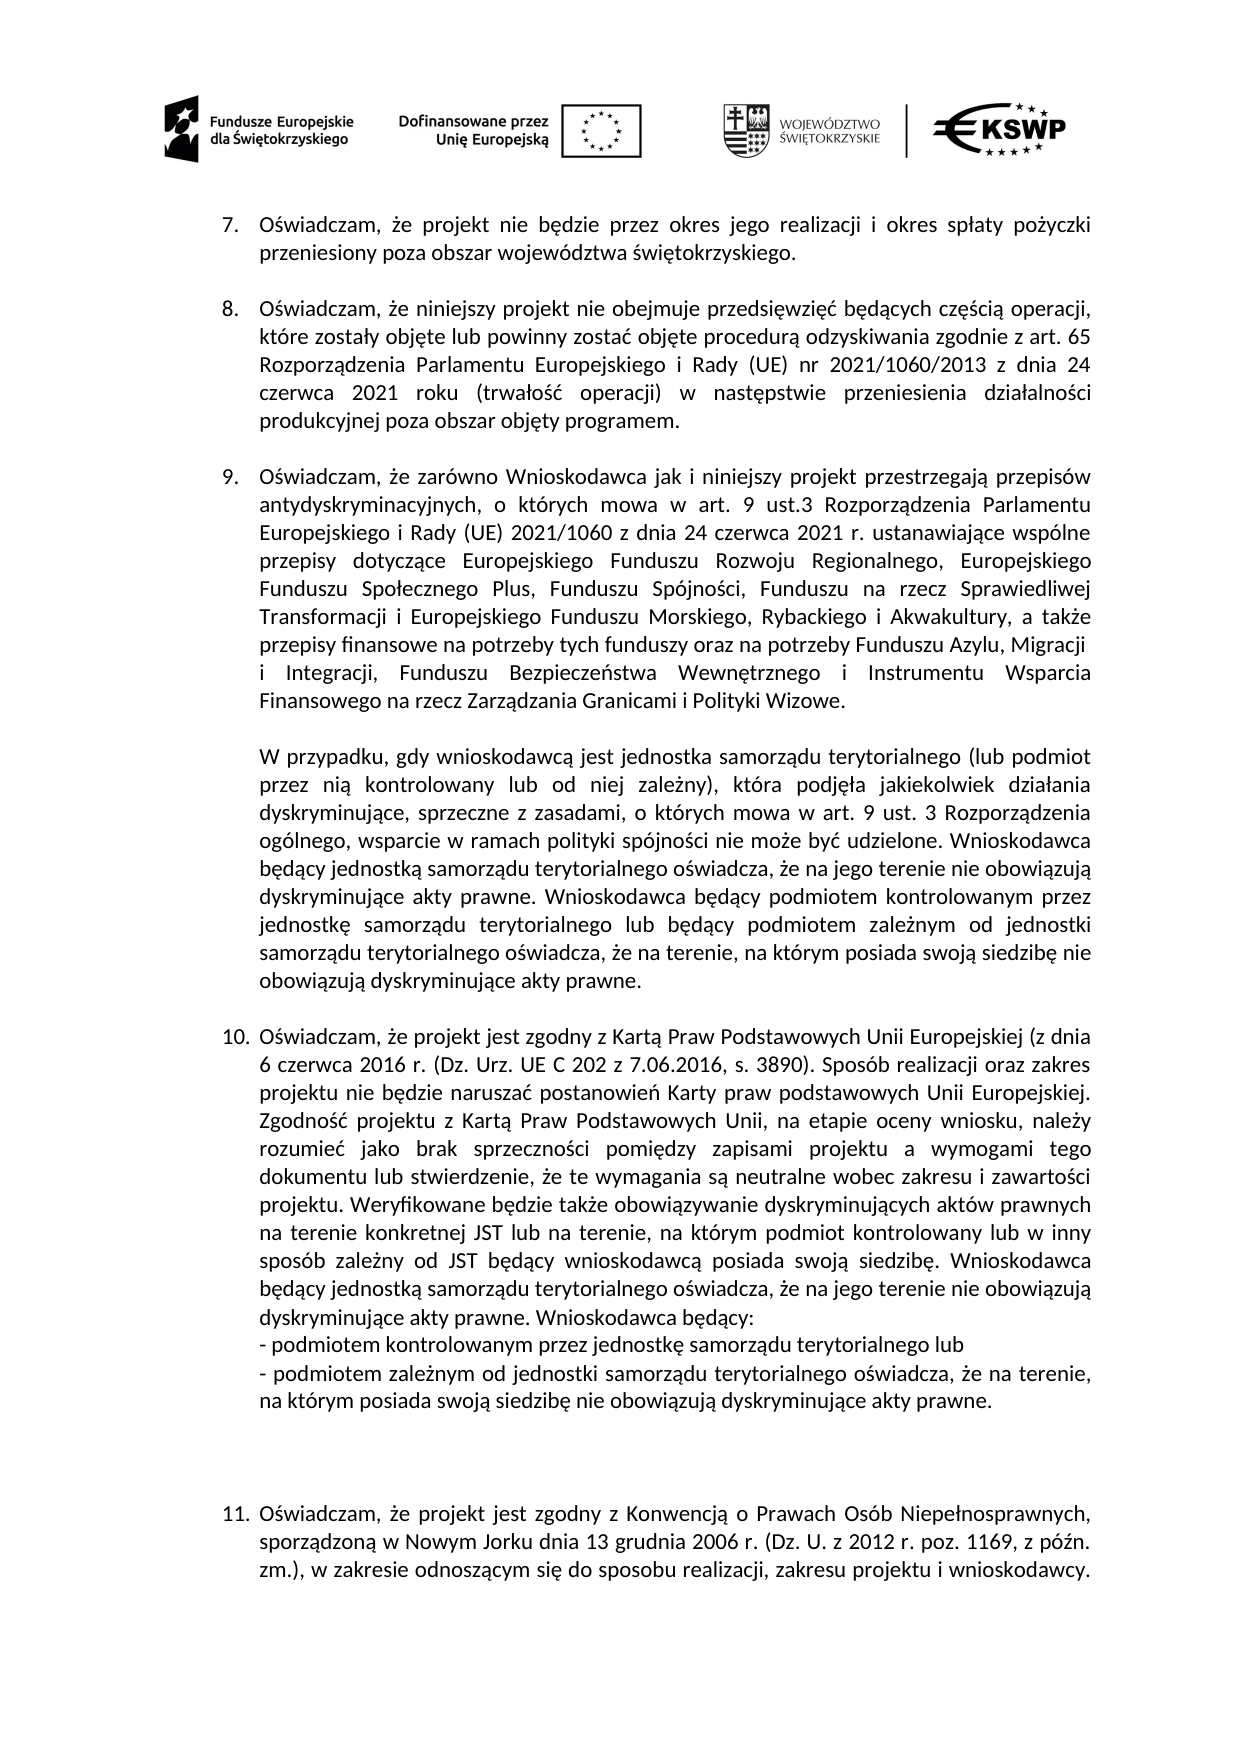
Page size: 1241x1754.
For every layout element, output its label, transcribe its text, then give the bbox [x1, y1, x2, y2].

list Oświadczam, że niniejszy projekt nie obejmuje przedsięwzięć będących częścią operacji, które zostały objęte lub powinny zostać objęte procedurą odzyskiwania zgodnie z art. 65 Rozporządzenia Parlamentu Europejskiego i Rady (UE) nr 2021/1060/2013 z dnia 24 czerwca 2021 roku (trwałość operacji) w następstwie przeniesienia działalności produkcyjnej poza obszar objęty programem. [222, 294, 1093, 434]
text W przypadku, gdy wnioskodawcą jest jednostka samorządu terytorialnego (lub podmiot przez nią kontrolowany lub od niej zależny), która podjęła jakiekolwiek działania dyskryminujące, sprzeczne z zasadami, o których mowa w art. 9 ust. 3 Rozporządzenia ogólnego, wsparcie w ramach polityki spójności nie może być udzielone. Wnioskodawca będący jednostką samorządu terytorialnego oświadcza, że na jego terenie nie obowiązują dyskryminujące akty prawne. Wnioskodawca będący podmiotem kontrolowanym przez jednostkę samorządu terytorialnego lub będący podmiotem zależnym od jednostki samorządu terytorialnego oświadcza, że na terenie, na którym posiada swoją siedzibę nie obowiązują dyskryminujące akty prawne. [259, 742, 1093, 994]
text - podmiotem kontrolowanym przez jednostkę samorządu terytorialnego lub [259, 1331, 1093, 1359]
text - podmiotem zależnym od jednostki samorządu terytorialnego oświadcza, że na terenie, na którym posiada swoją siedzibę nie obowiązują dyskryminujące akty prawne. [259, 1359, 1093, 1415]
list Oświadczam, że projekt nie będzie przez okres jego realizacji i okres spłaty pożyczki przeniesiony poza obszar województwa świętokrzyskiego. [222, 210, 1093, 266]
list Oświadczam, że zarówno Wnioskodawca jak i niniejszy projekt przestrzegają przepisów antydyskryminacyjnych, o których mowa w art. 9 ust.3 Rozporządzenia Parlamentu Europejskiego i Rady (UE) 2021/1060 z dnia 24 czerwca 2021 r. ustanawiające wspólne przepisy dotyczące Europejskiego Funduszu Rozwoju Regionalnego, Europejskiego Funduszu Społecznego Plus, Funduszu Spójności, Funduszu na rzecz Sprawiedliwej Transformacji i Europejskiego Funduszu Morskiego, Rybackiego i Akwakultury, a także przepisy finansowe na potrzeby tych funduszy oraz na potrzeby Funduszu Azylu, Migracji i Integracji, Funduszu Bezpieczeństwa Wewnętrznego i Instrumentu Wsparcia Finansowego na rzecz Zarządzania Granicami i Polityki Wizowe. [222, 462, 1093, 714]
list Oświadczam, że projekt jest zgodny z Kartą Praw Podstawowych Unii Europejskiej (z dnia 6 czerwca 2016 r. (Dz. Urz. UE C 202 z 7.06.2016, s. 3890). Sposób realizacji oraz zakres projektu nie będzie naruszać postanowień Karty praw podstawowych Unii Europejskiej. Zgodność projektu z Kartą Praw Podstawowych Unii, na etapie oceny wniosku, należy rozumieć jako brak sprzeczności pomiędzy zapisami projektu a wymogami tego dokumentu lub stwierdzenie, że te wymagania są neutralne wobec zakresu i zawartości projektu. Weryfikowane będzie także obowiązywanie dyskryminujących aktów prawnych na terenie konkretnej JST lub na terenie, na którym podmiot kontrolowany lub w inny sposób zależny od JST będący wnioskodawcą posiada swoją siedzibę. Wnioskodawca będący jednostką samorządu terytorialnego oświadcza, że na jego terenie nie obowiązują dyskryminujące akty prawne. Wnioskodawca będący: [222, 1022, 1093, 1331]
picture [147, 73, 1091, 182]
